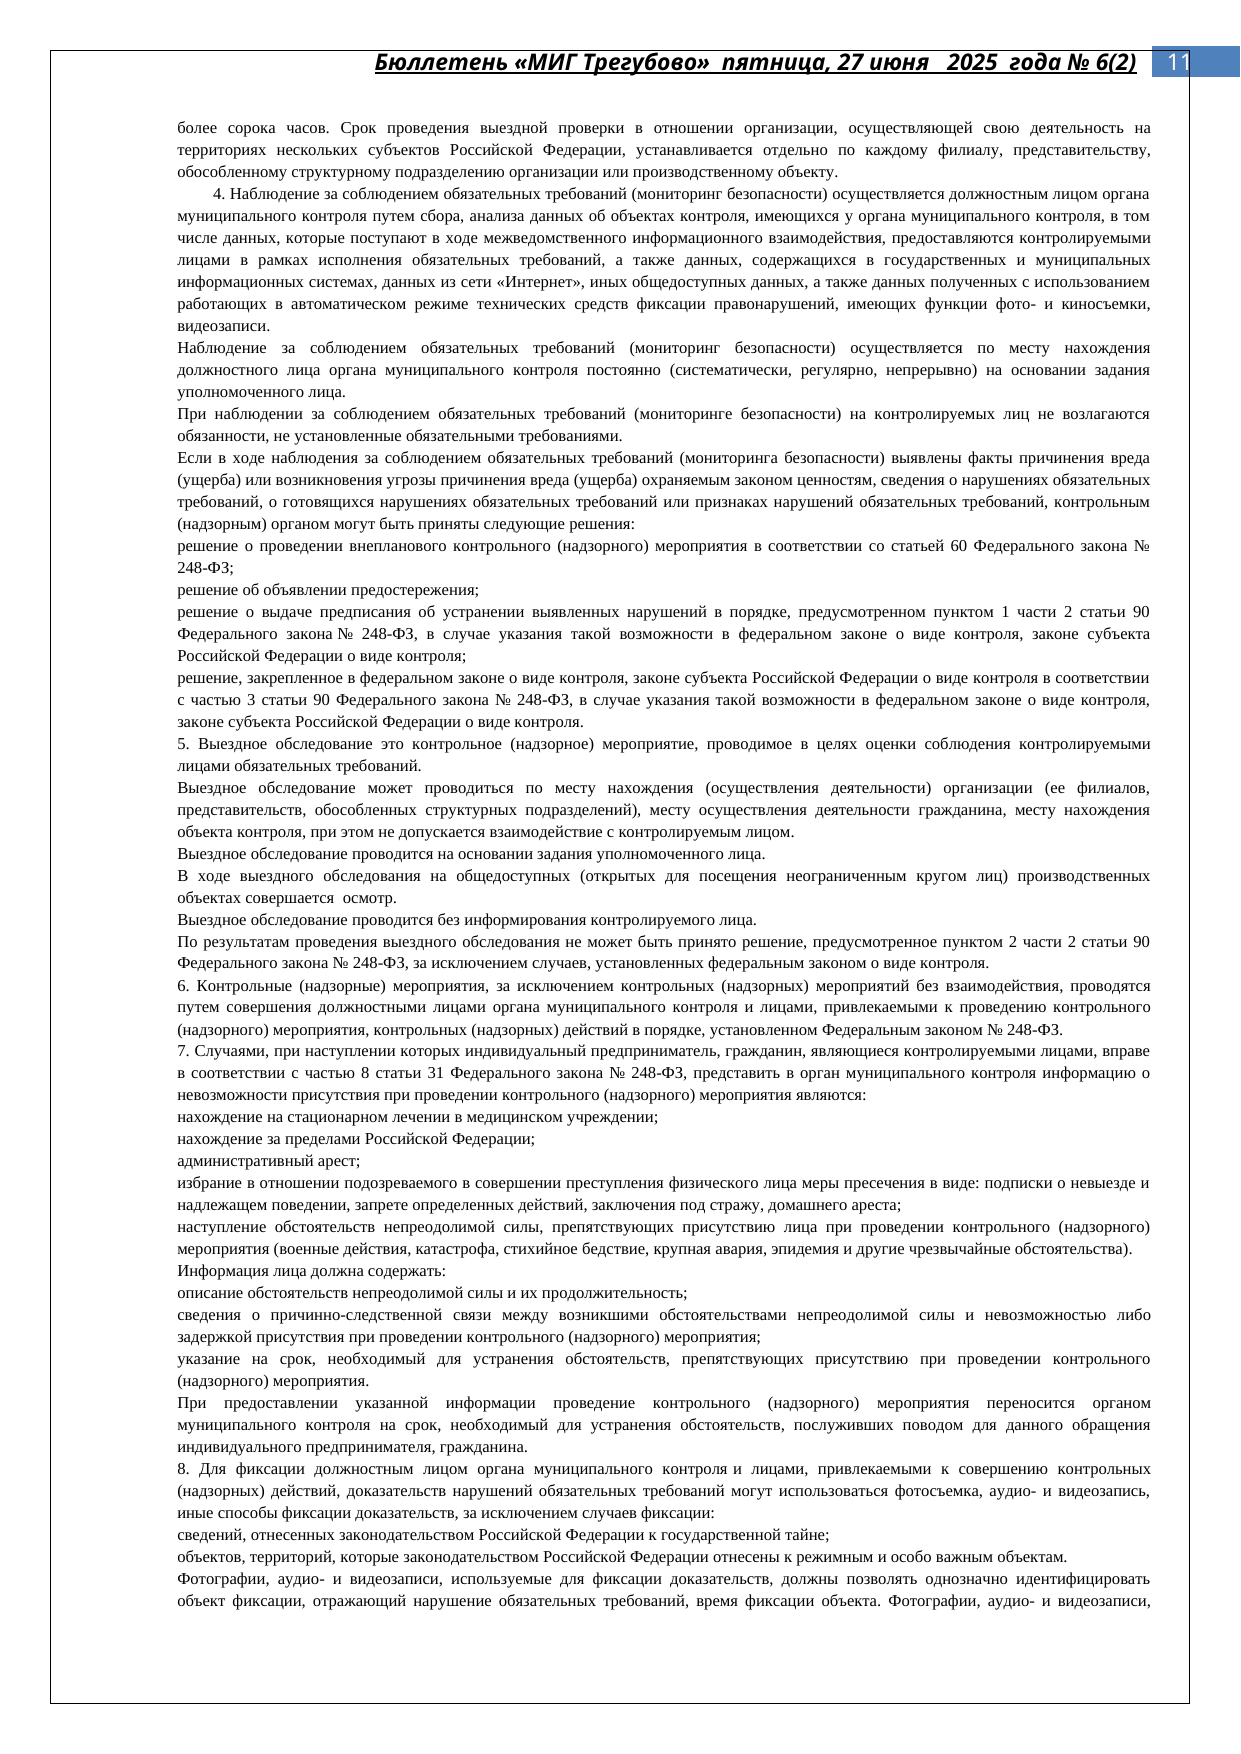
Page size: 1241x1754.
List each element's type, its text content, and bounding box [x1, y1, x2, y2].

text Выездное обследование может проводиться по месту нахождения (осуществления деятельности) организации (ее филиалов, представительств, обособленных структурных подразделений), месту осуществления деятельности гражданина, месту нахождения объекта контроля, при этом не допускается взаимодействие с контролируемым лицом. [177, 777, 1152, 841]
text 5. Выездное обследование это контрольное (надзорное) мероприятие, проводимое в целях оценки соблюдения контролируемыми лицами обязательных требований. [177, 733, 1152, 775]
text сведения о причинно-следственной связи между возникшими обстоятельствами непреодолимой силы и невозможностью либо задержкой присутствия при проведении контрольного (надзорного) мероприятия; [177, 1305, 1152, 1346]
text В ходе выездного обследования на общедоступных (открытых для посещения неограниченным кругом лиц) производственных объектах совершается осмотр. [177, 865, 1152, 907]
text При наблюдении за соблюдением обязательных требований (мониторинге безопасности) на контролируемых лиц не возлагаются обязанности, не установленные обязательными требованиями. [177, 404, 1152, 445]
text наступление обстоятельств непреодолимой силы, препятствующих присутствию лица при проведении контрольного (надзорного) мероприятия (военные действия, катастрофа, стихийное бедствие, крупная авария, эпидемия и другие чрезвычайные обстоятельства). [177, 1217, 1152, 1258]
text решение об объявлении предостережения; [177, 580, 1152, 599]
text избрание в отношении подозреваемого в совершении преступления физического лица меры пресечения в виде: подписки о невыезде и надлежащем поведении, запрете определенных действий, заключения под стражу, домашнего ареста; [177, 1173, 1152, 1214]
text сведений, отнесенных законодательством Российской Федерации к государственной тайне; [177, 1525, 1152, 1544]
text 8. Для фиксации должностным лицом органа муниципального контроля и лицами, привлекаемыми к совершению контрольных (надзорных) действий, доказательств нарушений обязательных требований могут использоваться фотосъемка, аудио- и видеозапись, иные способы фиксации доказательств, за исключением случаев фиксации: [177, 1459, 1152, 1522]
text Выездное обследование проводится без информирования контролируемого лица. [177, 909, 1152, 928]
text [177, 1569, 1152, 1610]
text нахождение на стационарном лечении в медицинском учреждении; [177, 1107, 1152, 1126]
text объектов, территорий, которые законодательством Российской Федерации отнесены к режимным и особо важным объектам. [177, 1547, 1152, 1566]
text решение о проведении внепланового контрольного (надзорного) мероприятия в соответствии со статьей 60 Федерального закона № 248-ФЗ; [177, 536, 1152, 577]
text 6. Контрольные (надзорные) мероприятия, за исключением контрольных (надзорных) мероприятий без взаимодействия, проводятся путем совершения должностными лицами органа муниципального контроля и лицами, привлекаемыми к проведению контрольного (надзорного) мероприятия, контрольных (надзорных) действий в порядке, установленном Федеральным законом № 248-ФЗ. [177, 975, 1152, 1038]
text административный арест; [177, 1151, 1152, 1170]
text По результатам проведения выездного обследования не может быть принято решение, предусмотренное пунктом 2 части 2 статьи 90 Федерального закона № 248-ФЗ, за исключением случаев, установленных федеральным законом о виде контроля. [177, 931, 1152, 972]
text нахождение за пределами Российской Федерации; [177, 1129, 1152, 1148]
text 7. Случаями, при наступлении которых индивидуальный предприниматель, гражданин, являющиеся контролируемыми лицами, вправе в соответствии с частью 8 статьи 31 Федерального закона № 248-ФЗ, представить в орган муниципального контроля информацию о невозможности присутствия при проведении контрольного (надзорного) мероприятия являются: [177, 1041, 1152, 1104]
text Информация лица должна содержать: [177, 1261, 1152, 1280]
text Выездное обследование проводится на основании задания уполномоченного лица. [177, 843, 1152, 863]
text Если в ходе наблюдения за соблюдением обязательных требований (мониторинга безопасности) выявлены факты причинения вреда (ущерба) или возникновения угрозы причинения вреда (ущерба) охраняемым законом ценностям, сведения о нарушениях обязательных требований, о готовящихся нарушениях обязательных требований или признаках нарушений обязательных требований, контрольным (надзорным) органом могут быть приняты следующие решения: [177, 448, 1152, 533]
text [177, 118, 1152, 181]
text При предоставлении указанной информации проведение контрольного (надзорного) мероприятия переносится органом муниципального контроля на срок, необходимый для устранения обстоятельств, послуживших поводом для данного обращения индивидуального предпринимателя, гражданина. [177, 1393, 1152, 1456]
text указание на срок, необходимый для устранения обстоятельств, препятствующих присутствию при проведении контрольного (надзорного) мероприятия. [177, 1349, 1152, 1390]
text 4. Наблюдение за соблюдением обязательных требований (мониторинг безопасности) осуществляется должностным лицом органа муниципального контроля путем сбора, анализа данных об объектах контроля, имеющихся у органа муниципального контроля, в том числе данных, которые поступают в ходе межведомственного информационного взаимодействия, предоставляются контролируемыми лицами в рамках исполнения обязательных требований, а также данных, содержащихся в государственных и муниципальных информационных системах, данных из сети «Интернет», иных общедоступных данных, а также данных полученных с использованием работающих в автоматическом режиме технических средств фиксации правонарушений, имеющих функции фото- и киносъемки, видеозаписи. [177, 184, 1152, 335]
text описание обстоятельств непреодолимой силы и их продолжительность; [177, 1283, 1152, 1302]
text решение, закрепленное в федеральном законе о виде контроля, законе субъекта Российской Федерации о виде контроля в соответствии с частью 3 статьи 90 Федерального закона № 248-ФЗ, в случае указания такой возможности в федеральном законе о виде контроля, законе субъекта Российской Федерации о виде контроля. [177, 668, 1152, 731]
text решение о выдаче предписания об устранении выявленных нарушений в порядке, предусмотренном пунктом 1 части 2 статьи 90 Федерального закона № 248-ФЗ, в случае указания такой возможности в федеральном законе о виде контроля, законе субъекта Российской Федерации о виде контроля; [177, 602, 1152, 665]
text Наблюдение за соблюдением обязательных требований (мониторинг безопасности) осуществляется по месту нахождения должностного лица органа муниципального контроля постоянно (систематически, регулярно, непрерывно) на основании задания уполномоченного лица. [177, 338, 1152, 401]
